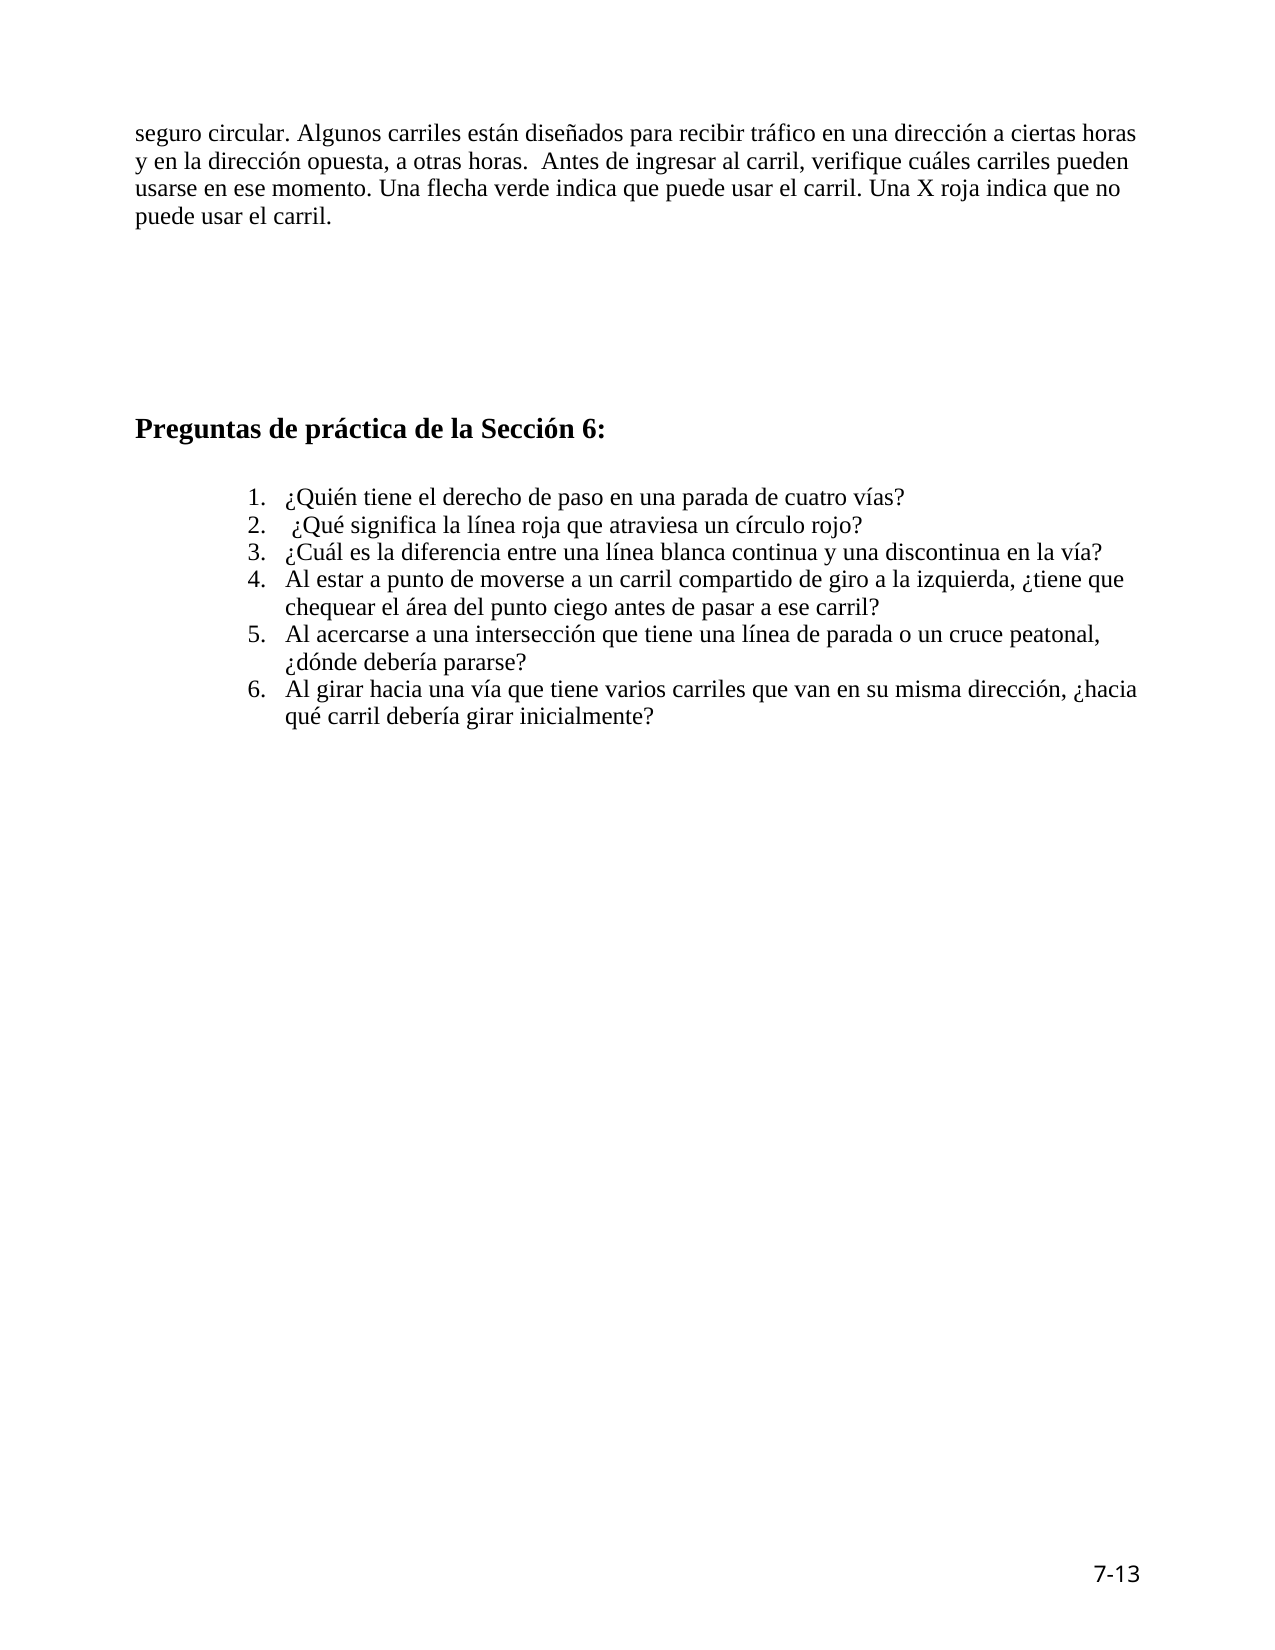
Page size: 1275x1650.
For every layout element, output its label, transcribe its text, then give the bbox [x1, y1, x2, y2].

list ¿Qué significa la línea roja que atraviesa un círculo rojo? [247, 511, 1140, 539]
list Al estar a punto de moverse a un carril compartido de giro a la izquierda, ¿tiene que chequear el área del punto ciego antes de pasar a ese carril? [247, 566, 1140, 621]
list Al girar hacia una vía que tiene varios carriles que van en su misma dirección, ¿hacia qué carril debería girar inicialmente? [247, 675, 1140, 730]
list ¿Quién tiene el derecho de paso en una parada de cuatro vías? [247, 484, 1140, 511]
list ¿Cuál es la diferencia entre una línea blanca continua y una discontinua en la vía? [247, 539, 1140, 566]
text Preguntas de práctica de la Sección 6: [135, 413, 1140, 444]
list Al acercarse a una intersección que tiene una línea de parada o un cruce peatonal, ¿dónde debería pararse? [247, 621, 1140, 675]
